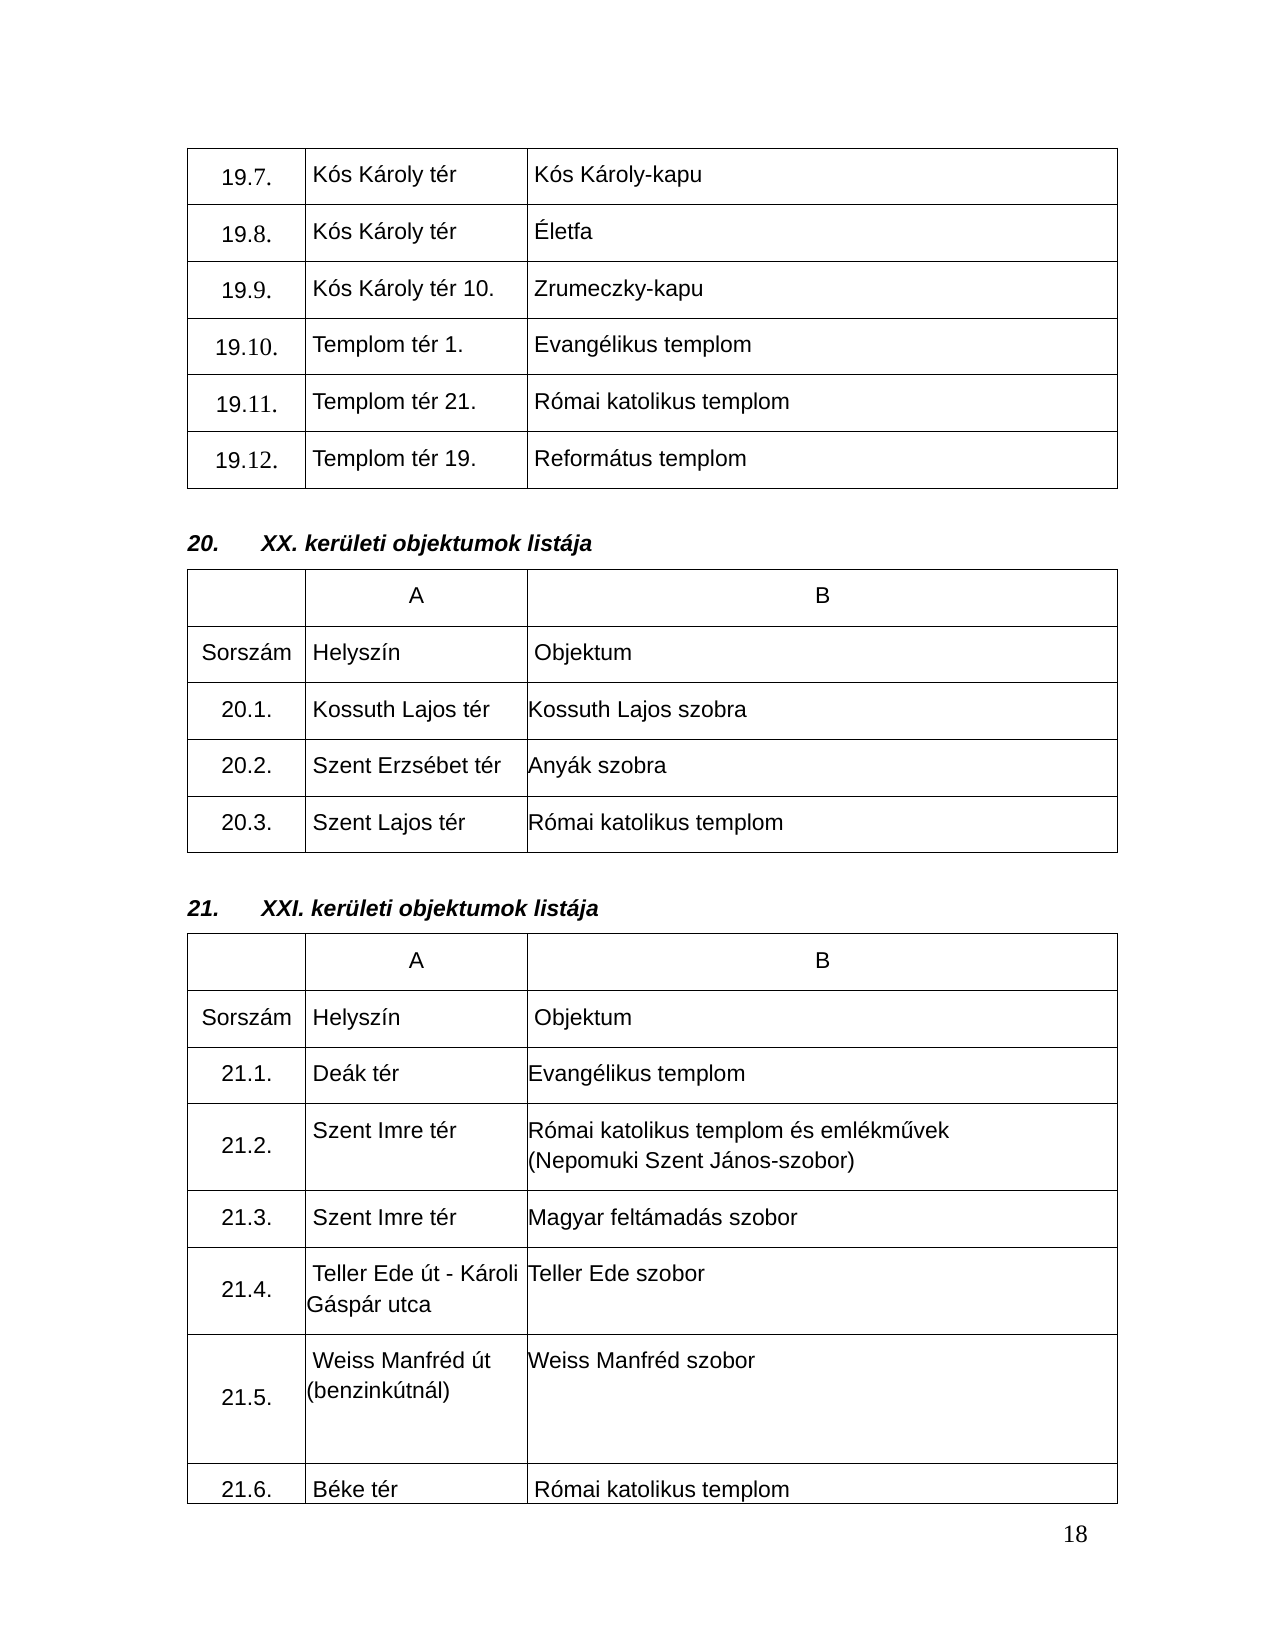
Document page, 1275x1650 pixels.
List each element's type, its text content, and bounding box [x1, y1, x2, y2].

table_cell 20.1. [188, 683, 305, 739]
table_cell 21.2. [188, 1104, 305, 1190]
table_cell 21.4. [188, 1248, 305, 1334]
table_cell Kós Károly-kapu [528, 149, 1117, 204]
table_cell Szent Imre tér [306, 1104, 527, 1190]
table_cell Szent Lajos tér [306, 797, 527, 852]
table_header A [306, 934, 527, 990]
table_cell Római katolikus templom [528, 797, 1117, 852]
table_cell Evangélikus templom [528, 1048, 1117, 1103]
table_cell 21.6. [188, 1464, 305, 1503]
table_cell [528, 1464, 1117, 1503]
table_cell Templom tér 1. [306, 319, 527, 374]
table_cell Római katolikus templom [528, 375, 1117, 431]
table_cell Szent Erzsébet tér [306, 740, 527, 796]
table_cell Teller Ede út - Károli Gáspár utca [306, 1248, 527, 1334]
table_header B [528, 570, 1117, 626]
table_header [188, 934, 305, 990]
table_cell Béke tér [306, 1464, 527, 1503]
table_cell Kós Károly tér 10. [306, 262, 527, 318]
table_cell Evangélikus templom [528, 319, 1117, 374]
table_cell Zrumeczky-kapu [528, 262, 1117, 318]
table_cell Templom tér 21. [306, 375, 527, 431]
table_cell Objektum [528, 991, 1117, 1047]
table_cell 20.2. [188, 740, 305, 796]
table_cell 21.5. [188, 1335, 305, 1463]
table_cell Magyar feltámadás szobor [528, 1191, 1117, 1247]
table_cell Teller Ede szobor [528, 1248, 1117, 1334]
table_cell Sorszám [188, 991, 305, 1047]
table_cell Helyszín [306, 627, 527, 682]
table_cell Objektum [528, 627, 1117, 682]
text 20. XX. kerületi objektumok listája [187, 530, 1087, 556]
table_header [188, 570, 305, 626]
table_cell 19.11. [188, 375, 305, 431]
table_cell 19.10. [188, 319, 305, 374]
table_header B [528, 934, 1117, 990]
table_cell Kossuth Lajos tér [306, 683, 527, 739]
table_cell Weiss Manfréd út (benzinkútnál) [306, 1335, 527, 1463]
table_cell 19.9. [188, 262, 305, 318]
table_cell Templom tér 19. [306, 432, 527, 488]
table_cell Sorszám [188, 627, 305, 682]
table_cell Anyák szobra [528, 740, 1117, 796]
table_cell Weiss Manfréd szobor [528, 1335, 1117, 1463]
table_cell Református templom [528, 432, 1117, 488]
table_cell 20.3. [188, 797, 305, 852]
table_cell 19.7. [188, 149, 305, 204]
table_cell 19.12. [188, 432, 305, 488]
table_cell 21.3. [188, 1191, 305, 1247]
table_cell Helyszín [306, 991, 527, 1047]
table_cell Életfa [528, 205, 1117, 261]
table_cell Kós Károly tér [306, 205, 527, 261]
table_cell 21.1. [188, 1048, 305, 1103]
table_cell Kossuth Lajos szobra [528, 683, 1117, 739]
table_header A [306, 570, 527, 626]
table_cell Szent Imre tér [306, 1191, 527, 1247]
table_cell Deák tér [306, 1048, 527, 1103]
table_cell Római katolikus templom és emlékművek (Nepomuki Szent János-szobor) [528, 1104, 1117, 1190]
table_cell Kós Károly tér [306, 149, 527, 204]
table_cell 19.8. [188, 205, 305, 261]
text 21. XXI. kerületi objektumok listája [187, 894, 1087, 921]
